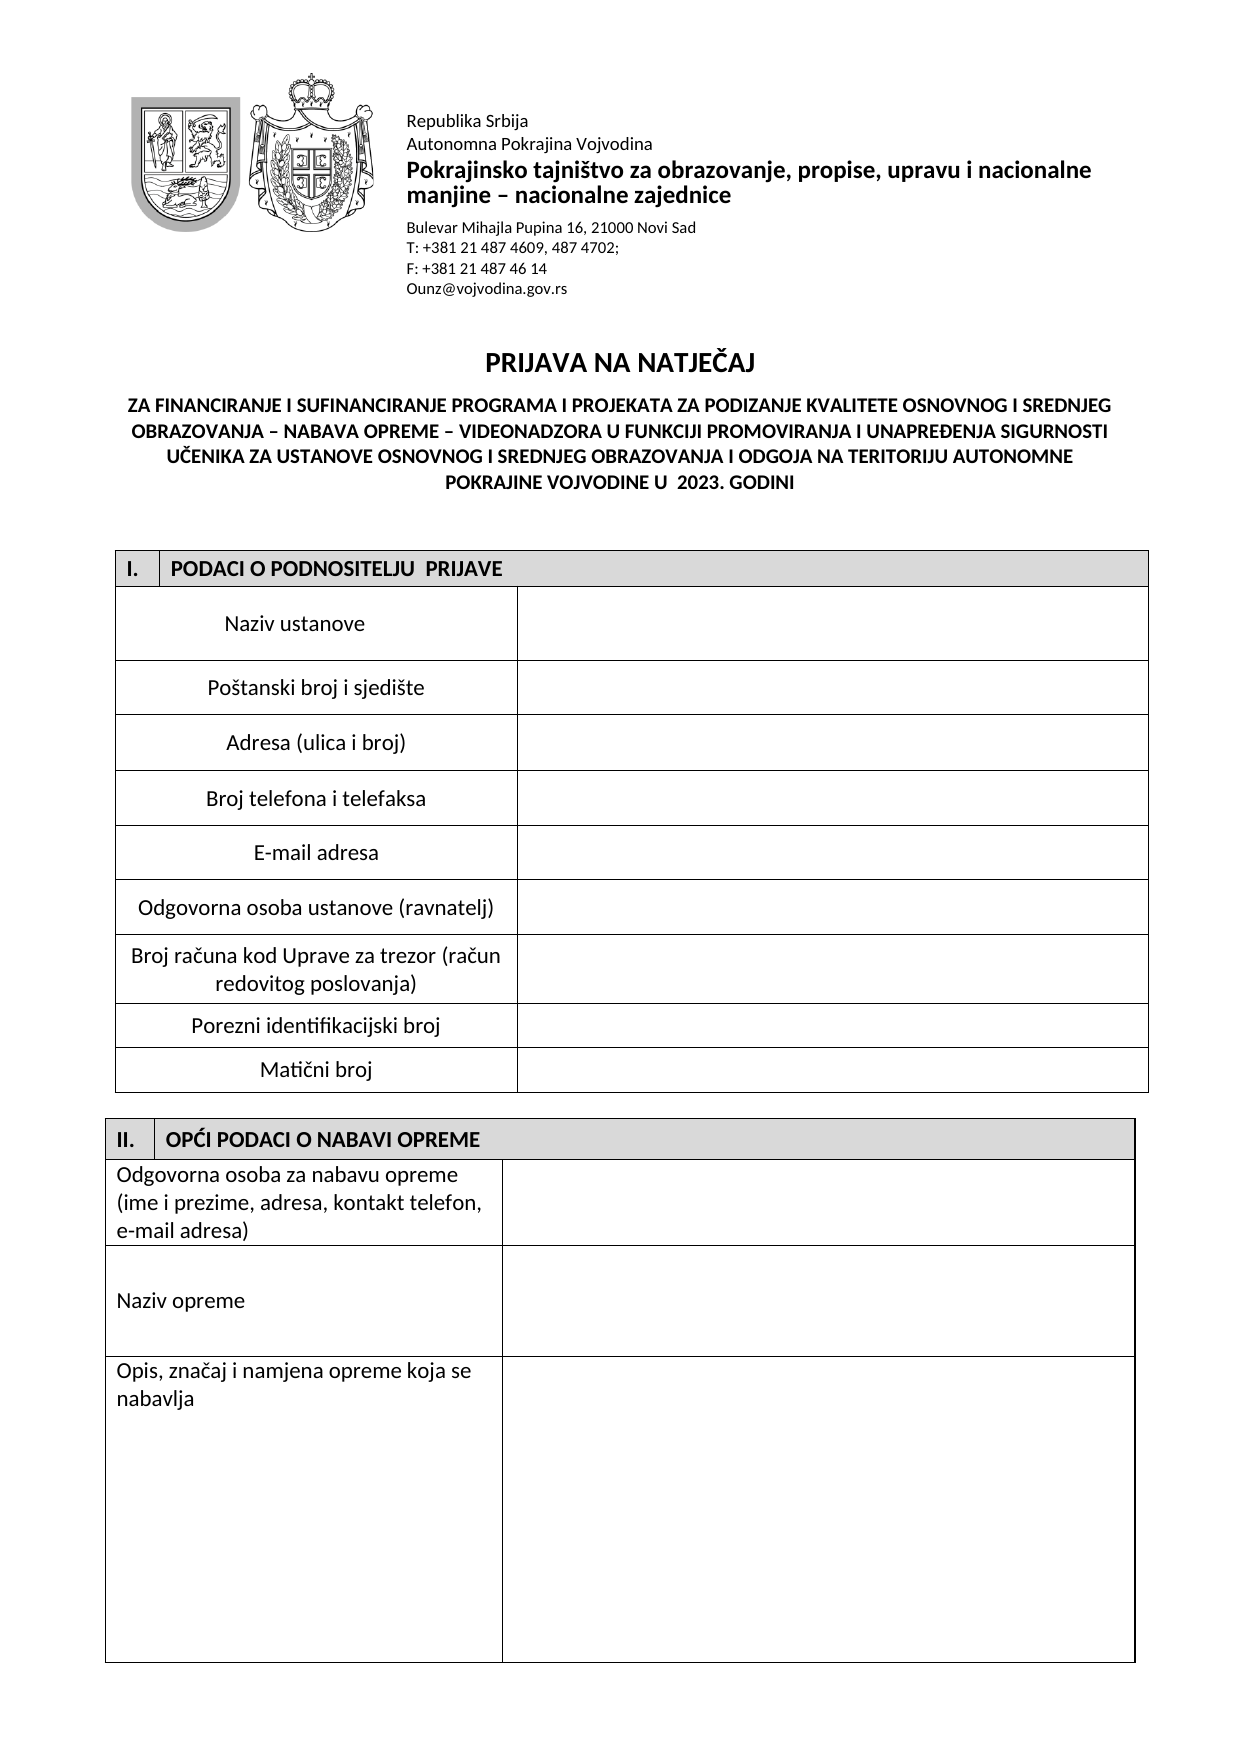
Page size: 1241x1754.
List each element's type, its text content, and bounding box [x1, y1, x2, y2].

table_cell [503, 1357, 1134, 1662]
table_header PODACI O PODNOSITELJU PRIJAVE [160, 551, 1148, 586]
table_cell [518, 587, 1148, 660]
table_cell [518, 1048, 1148, 1092]
table_header [129, 74, 395, 319]
table_header Republika Srbija Autonomna Pokrajina Vojvodina Pokrajinsko tajništvo za obrazovanje, propise, upravu i nacionalne manjine – nacionalne zajednice Bulevar Mihajla Pupina 16, 21000 Novi Sad T: +381 21 487 4609, 487 4702; F: +381 21 487 46 14 Ounz@vojvodina.gov.rs [395, 74, 1148, 319]
picture [131, 73, 374, 232]
table_cell [518, 1004, 1148, 1047]
table_cell [518, 661, 1148, 714]
table_cell Poštanski broj i sjedište [116, 661, 517, 714]
table_header OPĆI PODACI O NABAVI OPREME [155, 1119, 1134, 1159]
table_cell Porezni identifikacijski broj [116, 1004, 517, 1047]
table_cell Broj računa kod Uprave za trezor (račun redovitog poslovanja) [116, 935, 517, 1003]
table_cell Odgovorna osoba ustanove (ravnatelj) [116, 880, 517, 934]
table_cell [518, 715, 1148, 769]
table_cell [518, 826, 1148, 879]
table_cell Broj telefona i telefaksa [116, 771, 517, 825]
table_cell Naziv opreme [106, 1246, 502, 1356]
text PRIJAVA NA NATJEČAJ [118, 344, 1122, 380]
table_cell [518, 771, 1148, 825]
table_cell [106, 1357, 502, 1662]
table_cell [518, 880, 1148, 934]
table_cell Matični broj [116, 1048, 517, 1092]
table_header II. [106, 1119, 154, 1159]
table_cell Adresa (ulica i broj) [116, 715, 517, 769]
table_cell Odgovorna osoba za nabavu opreme (ime i prezime, adresa, kontakt telefon, e-mail adresa) [106, 1160, 502, 1244]
table_cell E-mail adresa [116, 826, 517, 879]
text ZA FINANCIRANJE I SUFINANCIRANJE PROGRAMA I PROJEKATA ZA PODIZANJE KVALITETE OSNOVNOG I SREDNJEG OBRAZOVANJA – NABAVA OPREME – VIDEONADZORA U FUNKCIJI PROMOVIRANJA I UNAPREĐENJA SIGURNOSTI UČENIKA ZA USTANOVE OSNOVNOG I SREDNJEG OBRAZOVANJA I ODGOJA NA TERITORIJU AUTONOMNE POKRAJINE VOJVODINE U 2023. GODINI [118, 393, 1122, 494]
table_header I. [116, 551, 159, 586]
table_cell [503, 1160, 1134, 1244]
table_cell [518, 935, 1148, 1003]
table_cell [503, 1246, 1134, 1356]
table_cell Naziv ustanove [116, 587, 517, 660]
